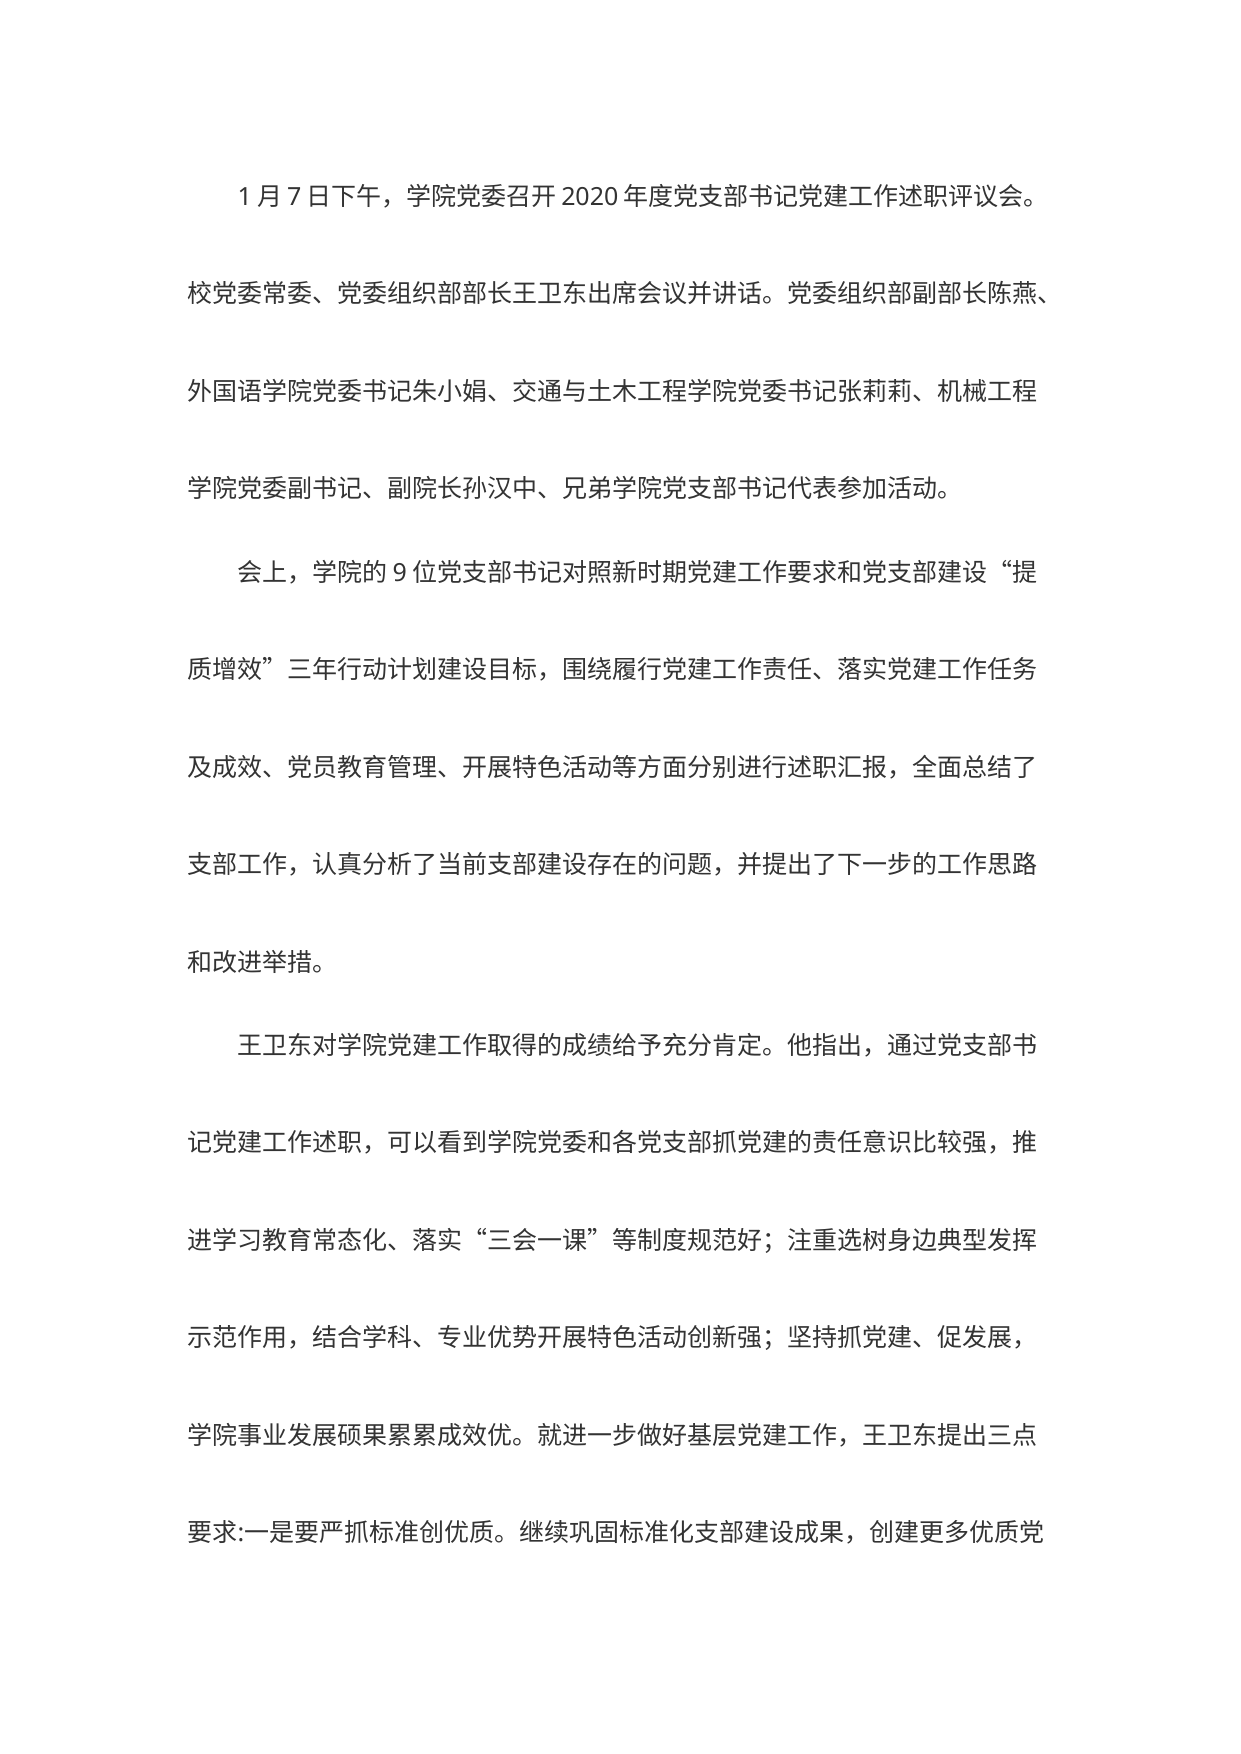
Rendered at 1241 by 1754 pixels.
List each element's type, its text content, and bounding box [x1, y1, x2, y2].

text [187, 1011, 1053, 1563]
text 1月7日下午，学院党委召开2020年度党支部书记党建工作述职评议会。校党委常委、党委组织部部长王卫东出席会议并讲话。党委组织部副部长陈燕、外国语学院党委书记朱小娟、交通与土木工程学院党委书记张莉莉、机械工程学院党委副书记、副院长孙汉中、兄弟学院党支部书记代表参加活动。 [187, 162, 1053, 519]
text 会上，学院的9位党支部书记对照新时期党建工作要求和党支部建设“提质增效”三年行动计划建设目标，围绕履行党建工作责任、落实党建工作任务及成效、党员教育管理、开展特色活动等方面分别进行述职汇报，全面总结了支部工作，认真分析了当前支部建设存在的问题，并提出了下一步的工作思路和改进举措。 [187, 538, 1053, 993]
